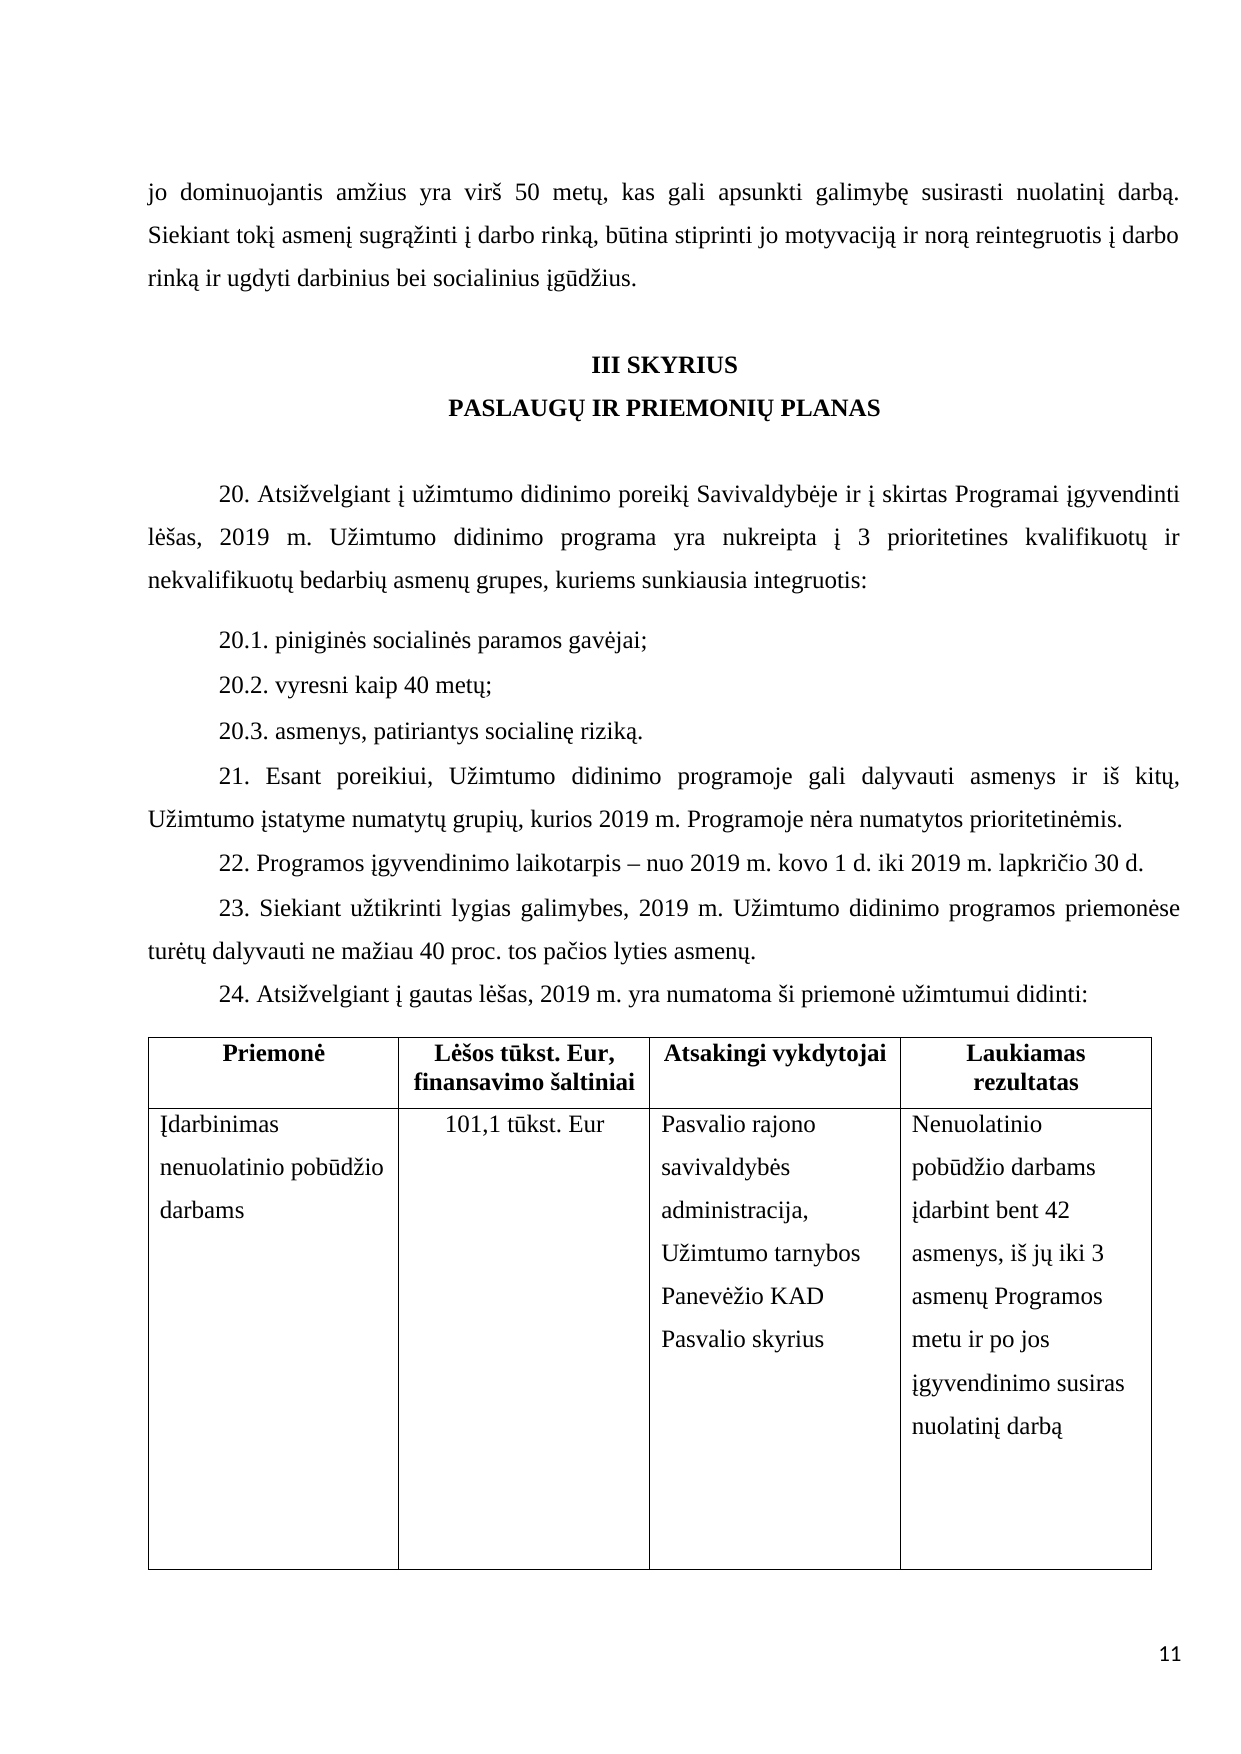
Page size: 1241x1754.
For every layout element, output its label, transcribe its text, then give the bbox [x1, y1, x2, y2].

text 20.2. vyresni kaip 40 metų; [148, 671, 1181, 699]
table_header Laukiamas rezultatas [901, 1038, 1151, 1108]
text 24. Atsižvelgiant į gautas lėšas, 2019 m. yra numatoma ši priemonė užimtumui didinti: [148, 979, 1181, 1008]
table_cell Įdarbinimas nenuolatinio pobūdžio darbams [149, 1109, 398, 1569]
text 20. Atsižvelgiant į užimtumo didinimo poreikį Savivaldybėje ir į skirtas Programai įgyvendinti lėšas, 2019 m. Užimtumo didinimo programa yra nukreipta į 3 prioritetines kvalifikuotų ir nekvalifikuotų bedarbių asmenų grupes, kuriems sunkiausia integruotis: [148, 479, 1181, 594]
text PASLAUGŲ IR PRIEMONIŲ PLANAS [148, 393, 1181, 422]
table_header Priemonė [149, 1038, 398, 1108]
table_header Lėšos tūkst. Eur, finansavimo šaltiniai [399, 1038, 649, 1108]
text 23. Siekiant užtikrinti lygias galimybes, 2019 m. Užimtumo didinimo programos priemonėse turėtų dalyvauti ne mažiau 40 proc. tos pačios lyties asmenų. [148, 893, 1181, 965]
table_header Atsakingi vykdytojai [650, 1038, 900, 1108]
table_cell Nenuolatinio pobūdžio darbams įdarbint bent 42 asmenys, iš jų iki 3 asmenų Programos metu ir po jos įgyvendinimo susiras nuolatinį darbą [901, 1109, 1151, 1569]
text 22. Programos įgyvendinimo laikotarpis – nuo 2019 m. kovo 1 d. iki 2019 m. lapkričio 30 d. [148, 848, 1181, 876]
table_cell 101,1 tūkst. Eur [399, 1109, 649, 1569]
table_cell Pasvalio rajono savivaldybės administracija, Užimtumo tarnybos Panevėžio KAD Pasvalio skyrius [650, 1109, 900, 1569]
text 20.3. asmenys, patiriantys socialinę riziką. [148, 716, 1181, 745]
text 20.1. piniginės socialinės paramos gavėjai; [148, 625, 1181, 654]
text 21. Esant poreikiui, Užimtumo didinimo programoje gali dalyvauti asmenys ir iš kitų, Užimtumo įstatyme numatytų grupių, kurios 2019 m. Programoje nėra numatytos prioritetinėmis. [148, 761, 1181, 833]
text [148, 177, 1181, 292]
text III SKYRIUS [148, 350, 1181, 378]
